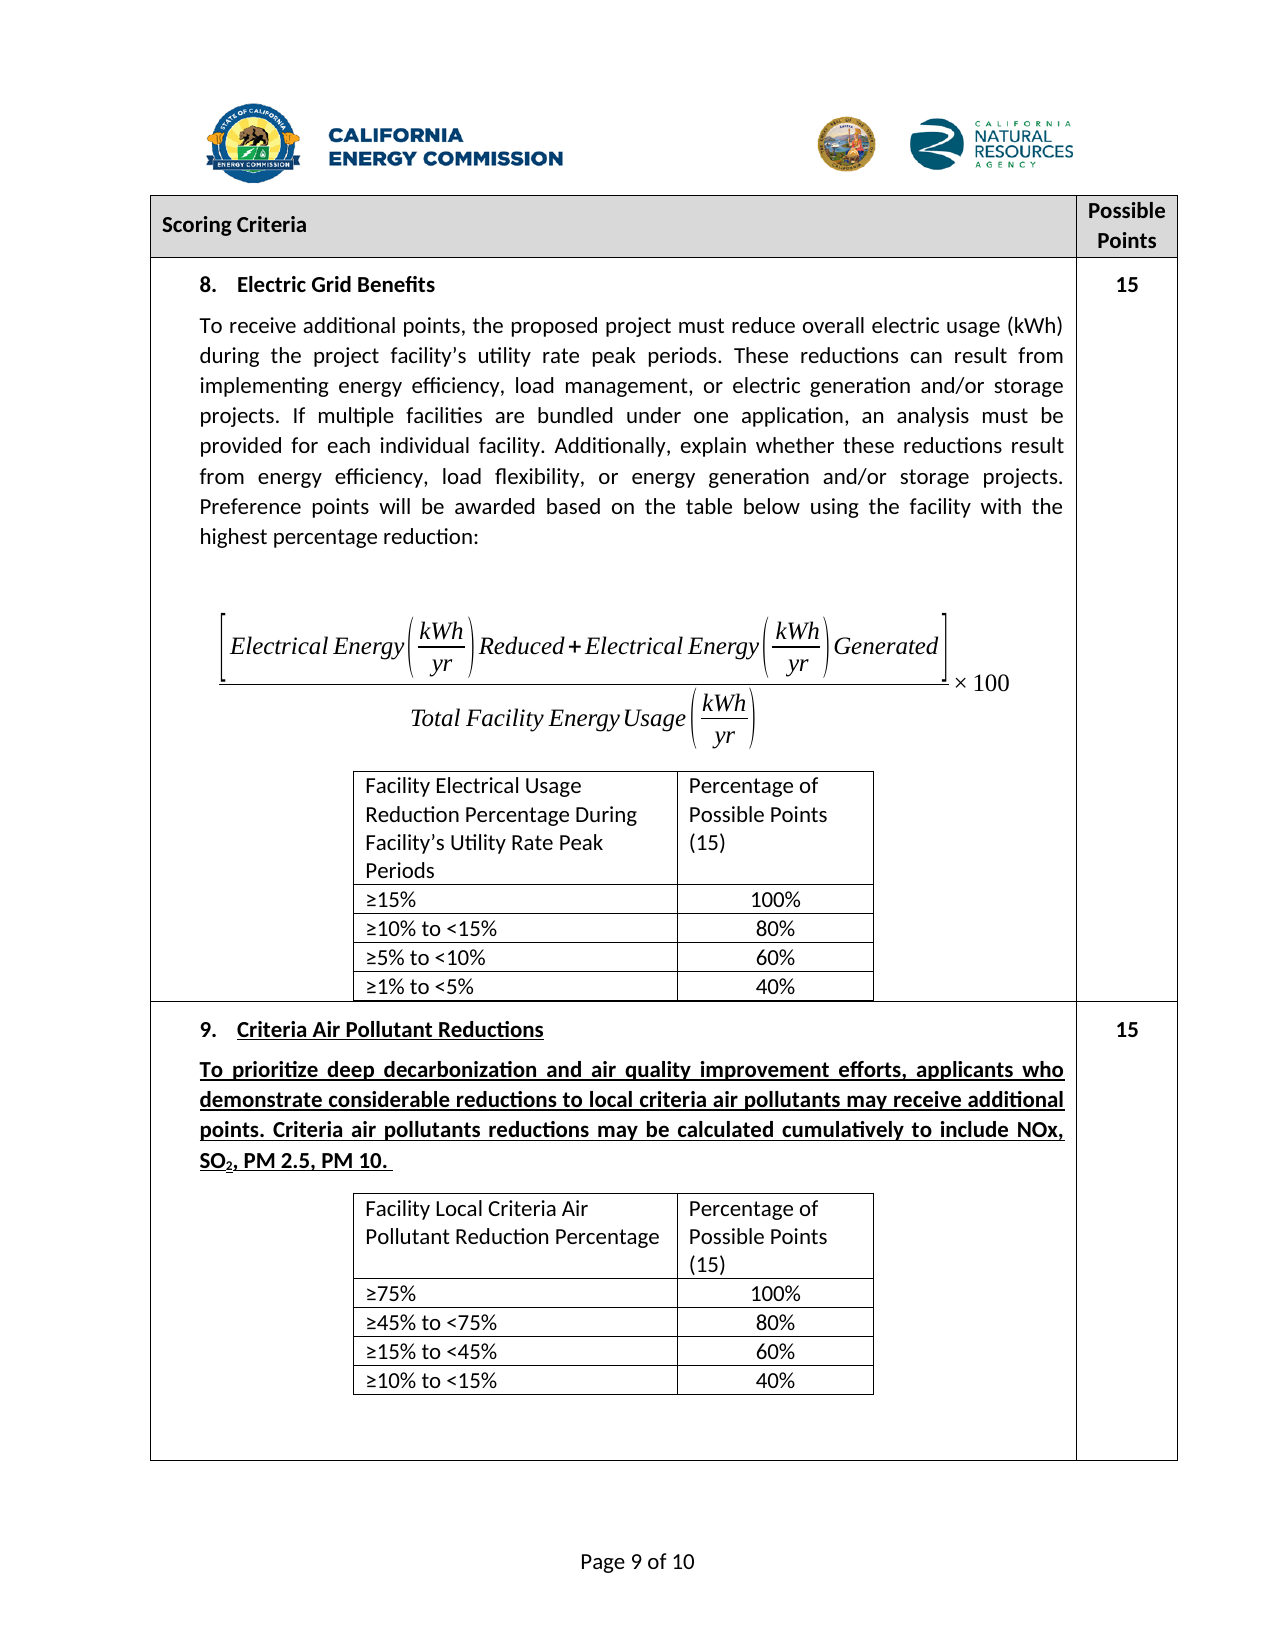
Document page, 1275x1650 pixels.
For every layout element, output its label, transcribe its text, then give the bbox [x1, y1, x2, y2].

table_header Scoring Criteria [151, 196, 1076, 257]
table_cell Electric Grid Benefits To receive additional points, the proposed project must reduce overall electric usage (kWh) during the project facility’s utility rate peak periods. These reductions can result from implementing energy efficiency, load management, or electric generation and/or storage projects. If multiple facilities are bundled under one application, an analysis must be provided for each individual facility. Additionally, explain whether these reductions result from energy efficiency, load flexibility, or energy generation and/or storage projects. Preference points will be awarded based on the table below using the facility with the highest percentage reduction: [151, 258, 1076, 1001]
table_cell 15 [1077, 1002, 1177, 1460]
picture [150, 75, 1125, 195]
table_header Possible Points [1077, 196, 1177, 257]
table_cell 15 [1077, 258, 1177, 1001]
